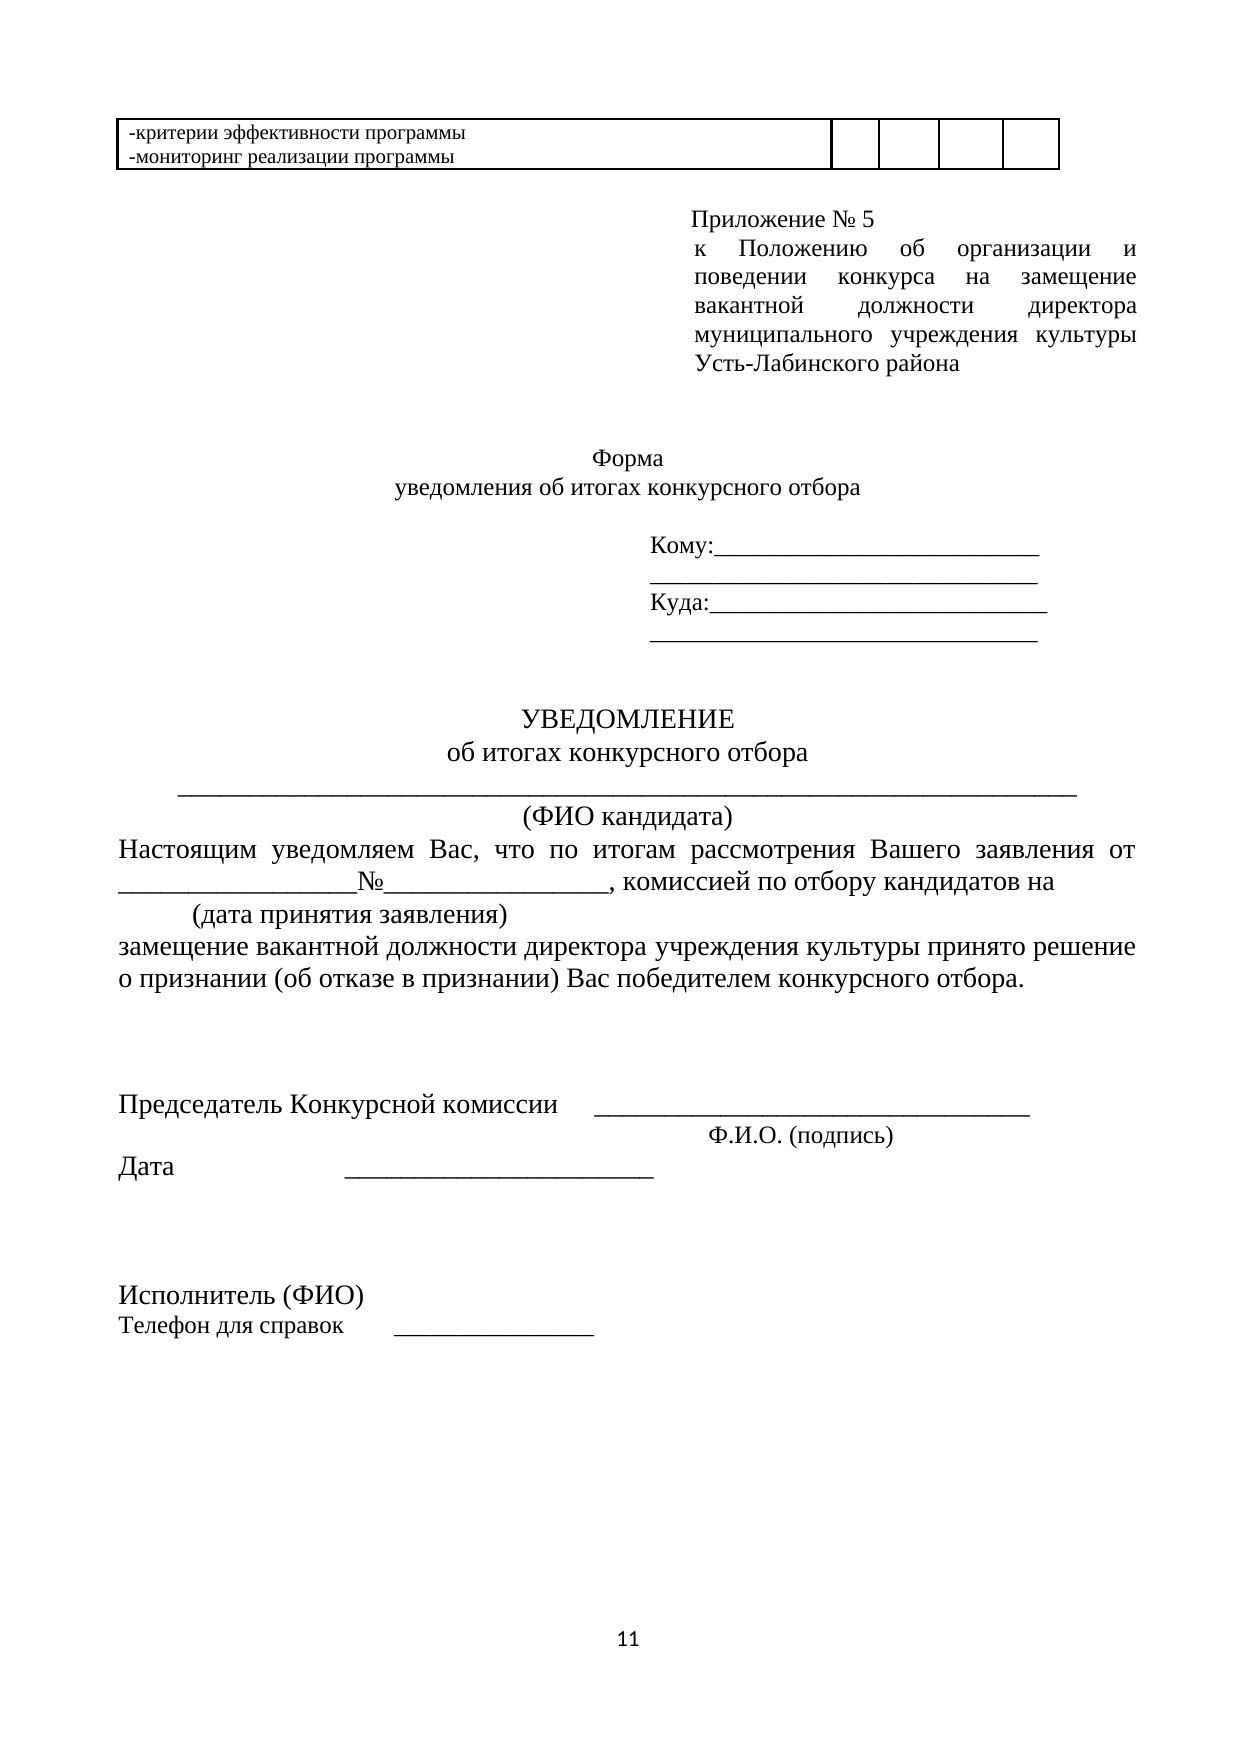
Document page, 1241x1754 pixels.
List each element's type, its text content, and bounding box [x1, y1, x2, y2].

text Исполнитель (ФИО) [118, 1278, 1137, 1311]
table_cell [119, 120, 830, 168]
text Телефон для справок ________________ [118, 1311, 1137, 1339]
text (дата принятия заявления) [118, 897, 1137, 929]
text Форма [118, 443, 1137, 472]
text Ф.И.О. (подпись) [118, 1120, 1137, 1148]
text уведомления об итогах конкурсного отбора [118, 472, 1137, 501]
text к Положению об организации и поведении конкурса на замещение вакантной должности директора муниципального учреждения культуры Усть-Лабинского района [694, 233, 1137, 376]
text Приложение № 5 [118, 204, 1137, 233]
text замещение вакантной должности директора учреждения культуры принято решение о признании (об отказе в признании) Вас победителем конкурсного отбора. [118, 929, 1137, 994]
table_cell [880, 120, 938, 168]
text об итогах конкурсного отбора [118, 735, 1137, 767]
table_cell [940, 120, 1002, 168]
text Кому:__________________________ [650, 530, 1137, 558]
text Куда:___________________________ _______________________________ [650, 587, 1137, 645]
table_cell [1004, 120, 1058, 168]
text ________________________________________________________________ [118, 767, 1137, 799]
text Председатель Конкурсной комиссии _______________________________ [118, 1087, 1137, 1120]
text УВЕДОМЛЕНИЕ [118, 702, 1137, 735]
text (ФИО кандидата) [118, 799, 1137, 832]
table_cell [833, 120, 878, 168]
text Настоящим уведомляем Вас, что по итогам рассмотрения Вашего заявления от _________________№________________, комиссией по отбору кандидатов на [118, 832, 1137, 897]
text Дата ______________________ [118, 1148, 1137, 1181]
text _______________________________ [650, 558, 1137, 587]
